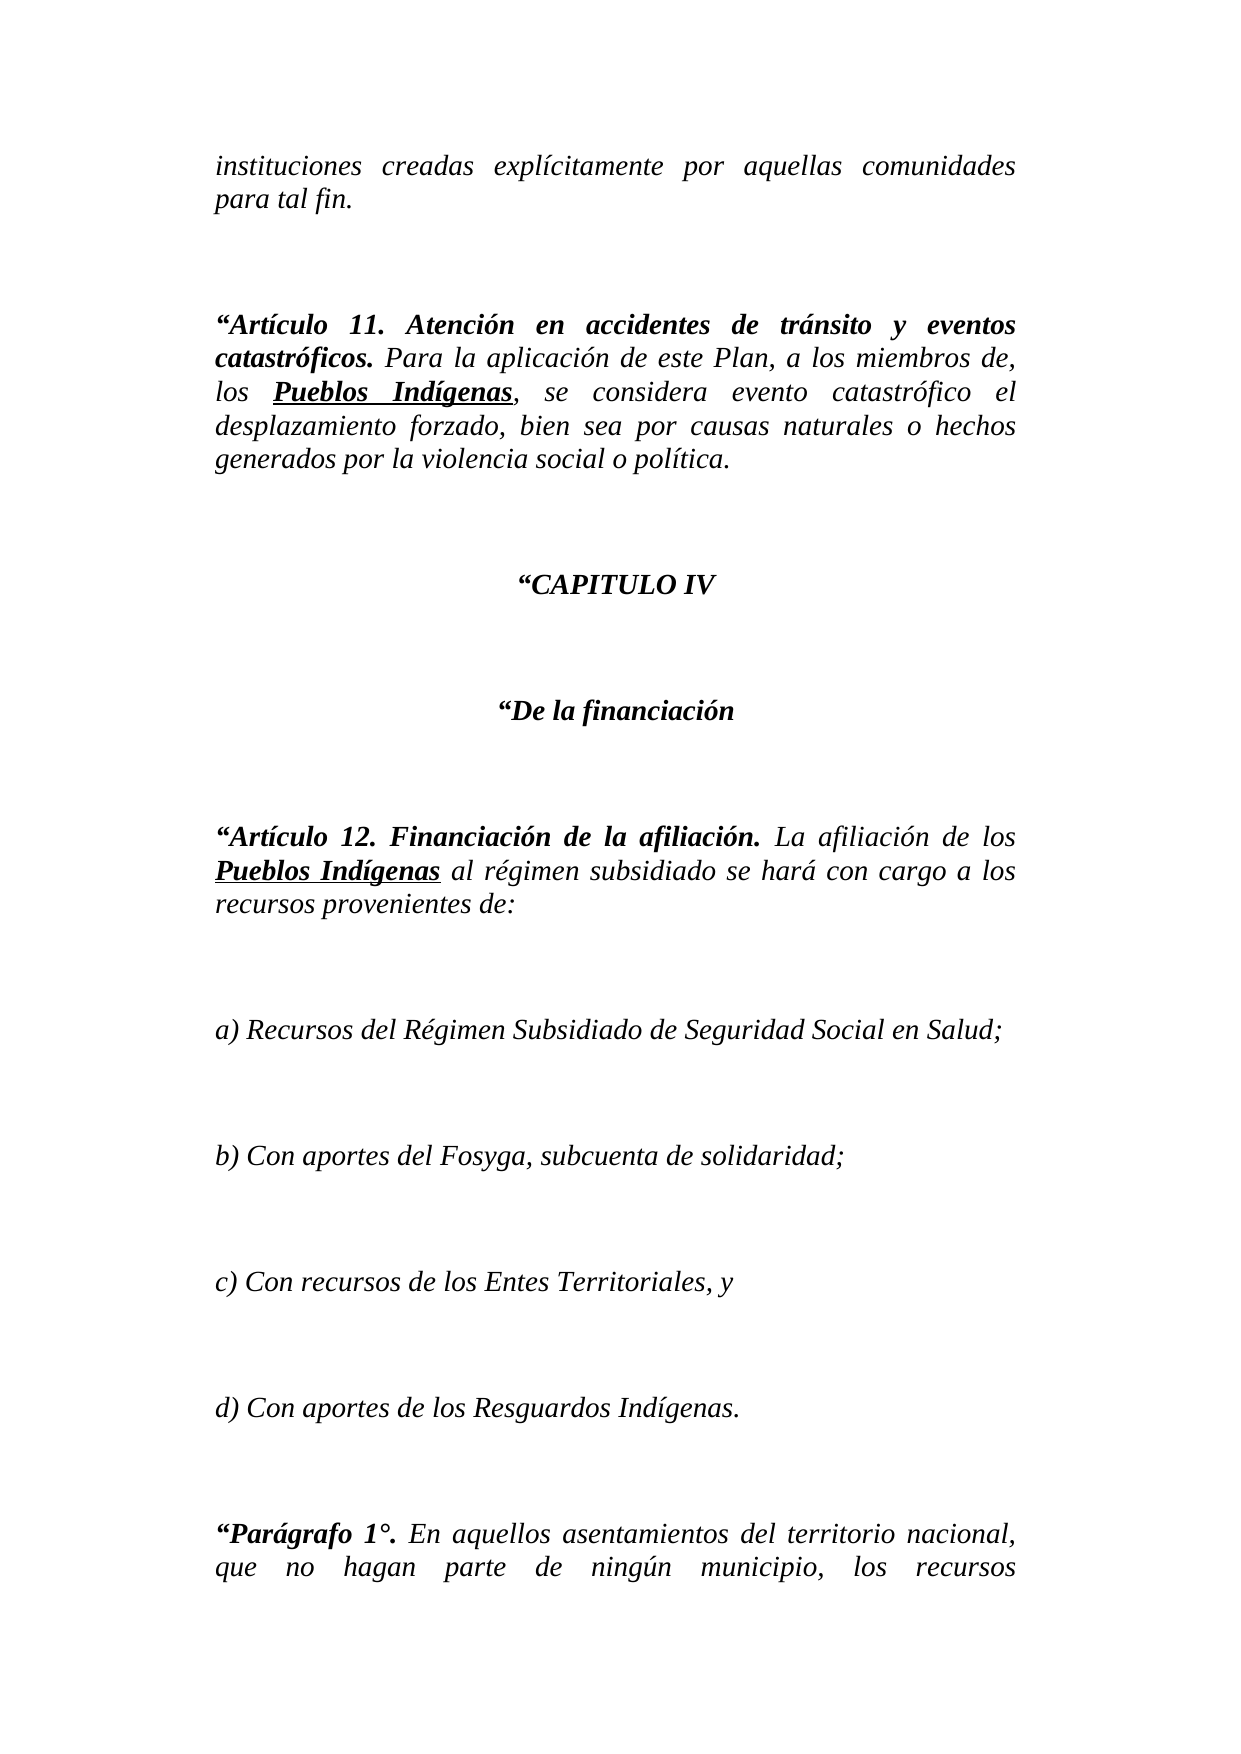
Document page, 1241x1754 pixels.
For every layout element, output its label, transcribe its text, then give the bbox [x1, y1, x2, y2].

text “Artículo 12. Financiación de la afiliación. La afiliación de los Pueblos Indígenas al régimen subsidiado se hará con cargo a los recursos provenientes de: [215, 819, 1017, 920]
text a) Recursos del Régimen Subsidiado de Seguridad Social en Salud; [215, 1012, 1017, 1046]
text c) Con recursos de los Entes Territoriales, y [215, 1264, 1017, 1297]
text “CAPITULO IV [215, 567, 1017, 601]
text “De la financiación [215, 693, 1017, 727]
text b) Con aportes del Fosyga, subcuenta de solidaridad; [215, 1138, 1017, 1172]
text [215, 148, 1017, 215]
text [215, 1516, 1017, 1583]
text d) Con aportes de los Resguardos Indígenas. [215, 1390, 1017, 1423]
text “Artículo 11. Atención en accidentes de tránsito y eventos catastróficos. Para la aplicación de este Plan, a los miembros de, los Pueblos Indígenas, se considera evento catastrófico el desplazamiento forzado, bien sea por causas naturales o hechos generados por la violencia social o política. [215, 307, 1017, 475]
